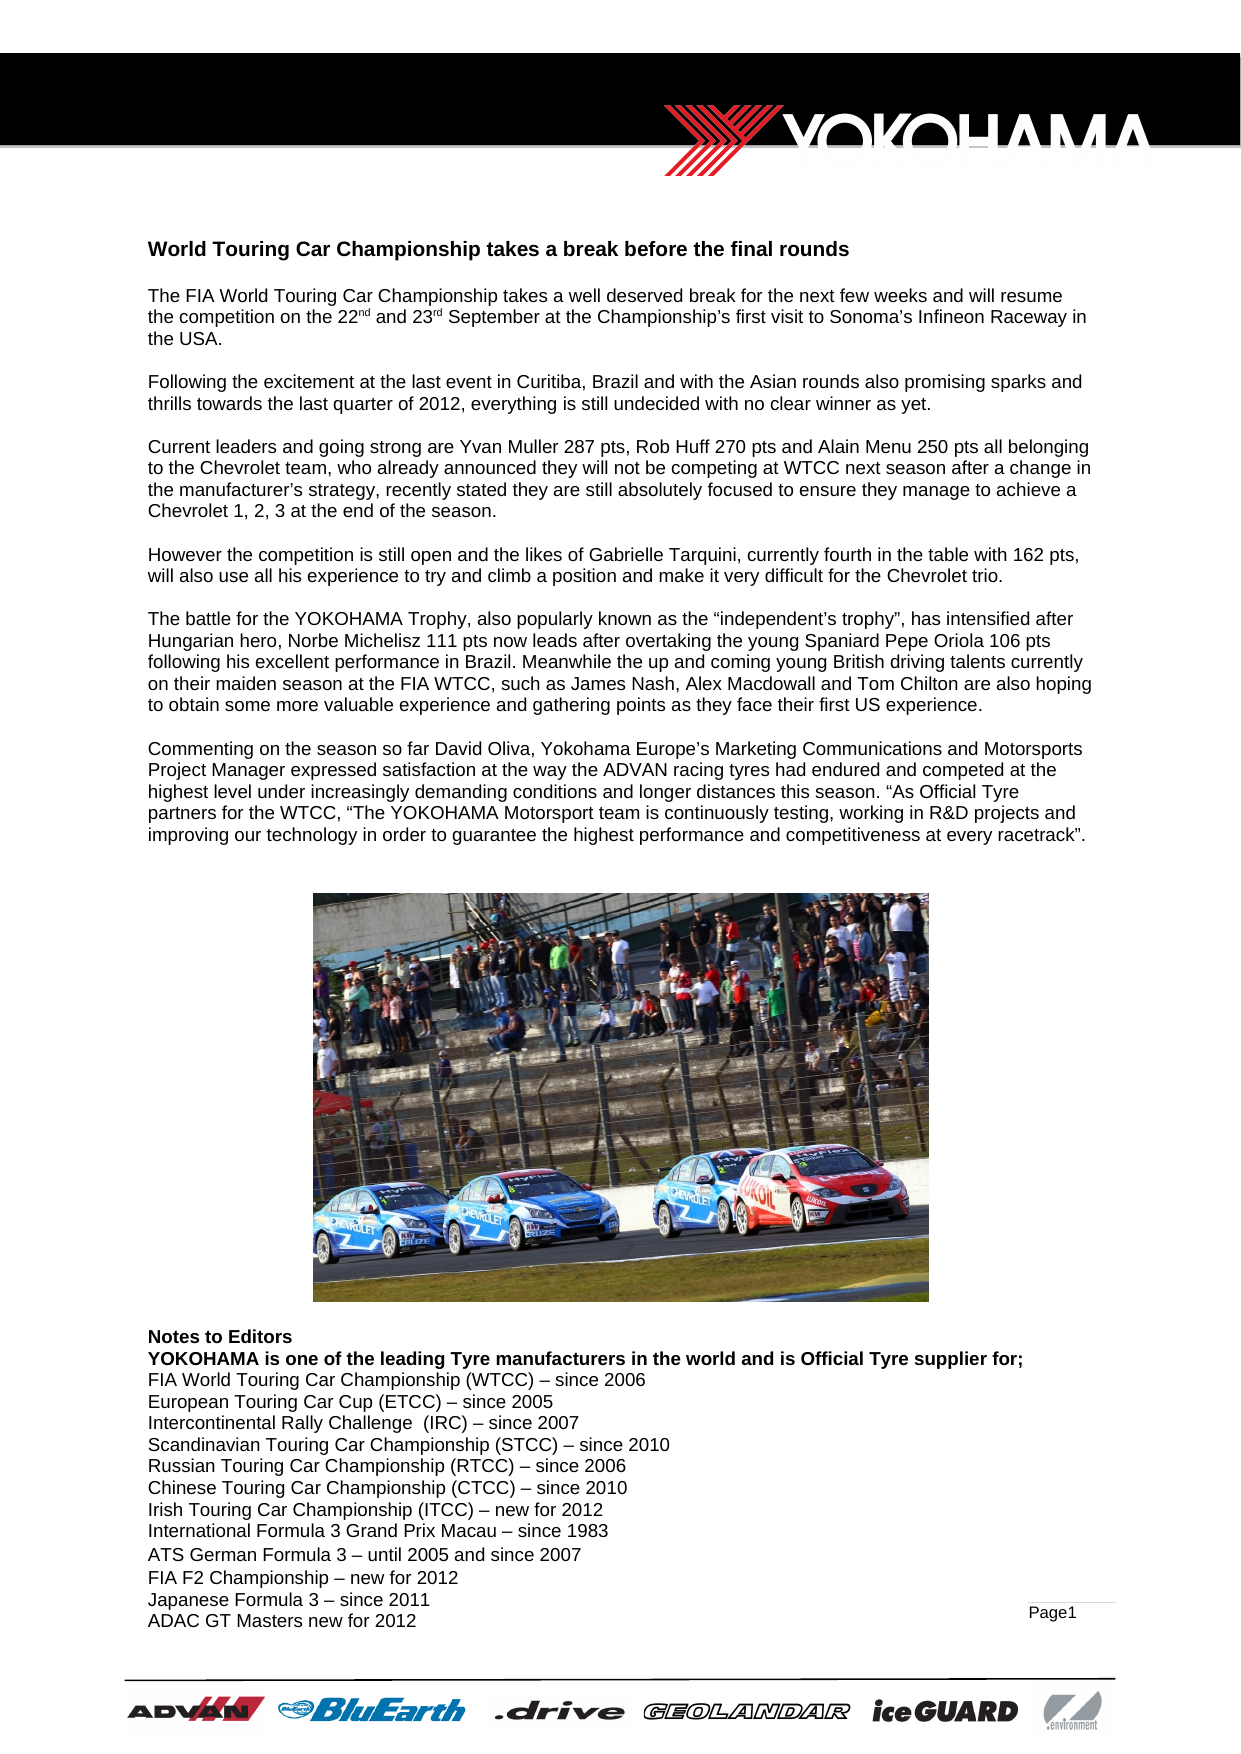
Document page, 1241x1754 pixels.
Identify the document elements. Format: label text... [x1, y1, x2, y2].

text Commenting on the season so far David Oliva, Yokohama Europe’s Marketing Communications and Motorsports Project Manager expressed satisfaction at the way the ADVAN racing tyres had endured and competed at the highest level under increasingly demanding conditions and longer distances this season. “As Official Tyre partners for the WTCC, “The YOKOHAMA Motorsport team is continuously testing, working in R&D projects and improving our technology in order to guarantee the highest performance and competitiveness at every racetrack”. [148, 737, 1093, 845]
picture [574, 39, 1241, 237]
text Notes to Editors [148, 1326, 1093, 1347]
picture [124, 1681, 479, 1739]
picture [486, 1695, 633, 1725]
text ADAC GT Masters new for 2012 [148, 1610, 1093, 1632]
text FIA F2 Championship – new for 2012 Japanese Formula 3 – since 2011 [148, 1567, 1093, 1610]
text However the competition is still open and the likes of Gabrielle Tarquini, currently fourth in the table with 162 pts, will also use all his experience to try and climb a position and make it very difficult for the Chevrolet trio. [148, 543, 1093, 586]
text Current leaders and going strong are Yvan Muller 287 pts, Rob Huff 270 pts and Alain Menu 250 pts all belonging to the Chevrolet team, who already announced they will not be competing at WTCC next season after a change in the manufacturer’s strategy, recently stated they are still absolutely focused to ensure they manage to achieve a Chevrolet 1, 2, 3 at the end of the season. [148, 436, 1093, 522]
text The FIA World Touring Car Championship takes a well deserved break for the next few weeks and will resume the competition on the 22nd and 23rd September at the Championship’s first visit to Sonoma’s Infineon Raceway in the USA. [148, 284, 1093, 349]
text YOKOHAMA is one of the leading Tyre manufacturers in the world and is Official Tyre supplier for; FIA World Touring Car Championship (WTCC) – since 2006 European Touring Car Cup (ETCC) – since 2005 Intercontinental Rally Challenge (IRC) – since 2007 Scandinavian Touring Car Championship (STCC) – since 2010 Russian Touring Car Championship (RTCC) – since 2006 Chinese Touring Car Championship (CTCC) – since 2010 Irish Touring Car Championship (ITCC) – new for 2012 International Formula 3 Grand Prix Macau – since 1983 ATS German Formula 3 – until 2005 and since 2007 [148, 1347, 1093, 1567]
picture [643, 1680, 1110, 1738]
text Following the excitement at the last event in Curitiba, Brazil and with the Asian rounds also promising sparks and thrills towards the last quarter of 2012, everything is still undecided with no clear winner as yet. [148, 371, 1093, 414]
text The battle for the YOKOHAMA Trophy, also popularly known as the “independent’s trophy”, has intensified after Hungarian hero, Norbe Michelisz 111 pts now leads after overtaking the young Spaniard Pepe Oriola 106 pts following his excellent performance in Brazil. Meanwhile the up and coming young British driving talents currently on their maiden season at the FIA WTCC, such as James Nash, Alex Macdowall and Tom Chilton are also hoping to obtain some more valuable experience and gathering points as they face their first US experience. [148, 608, 1093, 716]
text World Touring Car Championship takes a break before the final rounds [148, 237, 1093, 261]
picture [311, 893, 930, 1302]
